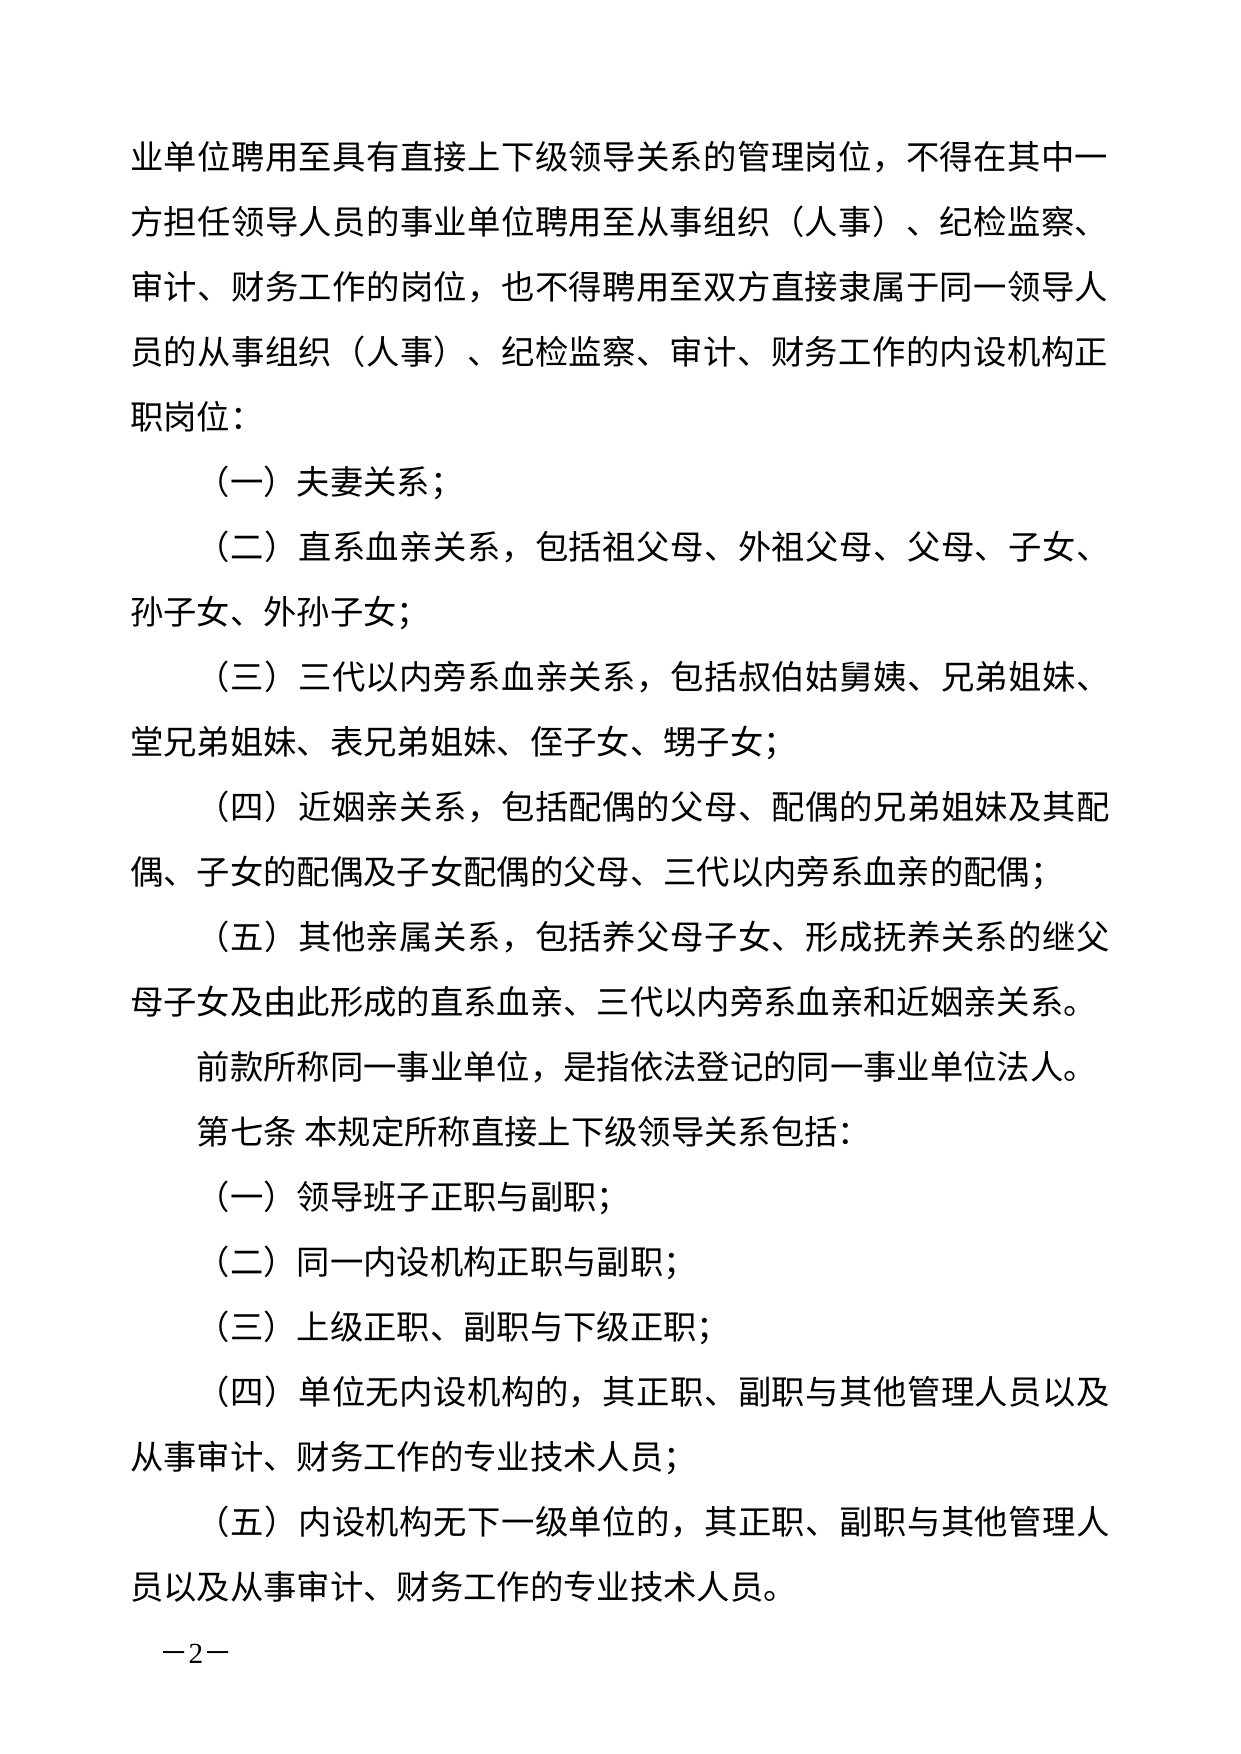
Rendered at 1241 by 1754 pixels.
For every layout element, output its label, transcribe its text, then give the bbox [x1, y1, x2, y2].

text （一）夫妻关系； [130, 447, 1110, 512]
text （四）近姻亲关系，包括配偶的父母、配偶的兄弟姐妹及其配偶、子女的配偶及子女配偶的父母、三代以内旁系血亲的配偶； [130, 772, 1110, 902]
text 第七条 本规定所称直接上下级领导关系包括： [130, 1097, 1110, 1162]
text 前款所称同一事业单位，是指依法登记的同一事业单位法人。 [130, 1032, 1110, 1097]
text （三）三代以内旁系血亲关系，包括叔伯姑舅姨、兄弟姐妹、堂兄弟姐妹、表兄弟姐妹、侄子女、甥子女； [130, 642, 1110, 772]
text （五）内设机构无下一级单位的，其正职、副职与其他管理人员以及从事审计、财务工作的专业技术人员。 [130, 1487, 1110, 1617]
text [130, 122, 1110, 447]
text （四）单位无内设机构的，其正职、副职与其他管理人员以及从事审计、财务工作的专业技术人员； [130, 1357, 1110, 1487]
text （五）其他亲属关系，包括养父母子女、形成抚养关系的继父母子女及由此形成的直系血亲、三代以内旁系血亲和近姻亲关系。 [130, 902, 1110, 1032]
text （二）直系血亲关系，包括祖父母、外祖父母、父母、子女、孙子女、外孙子女； [130, 512, 1110, 642]
text （二）同一内设机构正职与副职； [130, 1227, 1110, 1292]
text （一）领导班子正职与副职； [130, 1162, 1110, 1227]
text （三）上级正职、副职与下级正职； [130, 1292, 1110, 1357]
